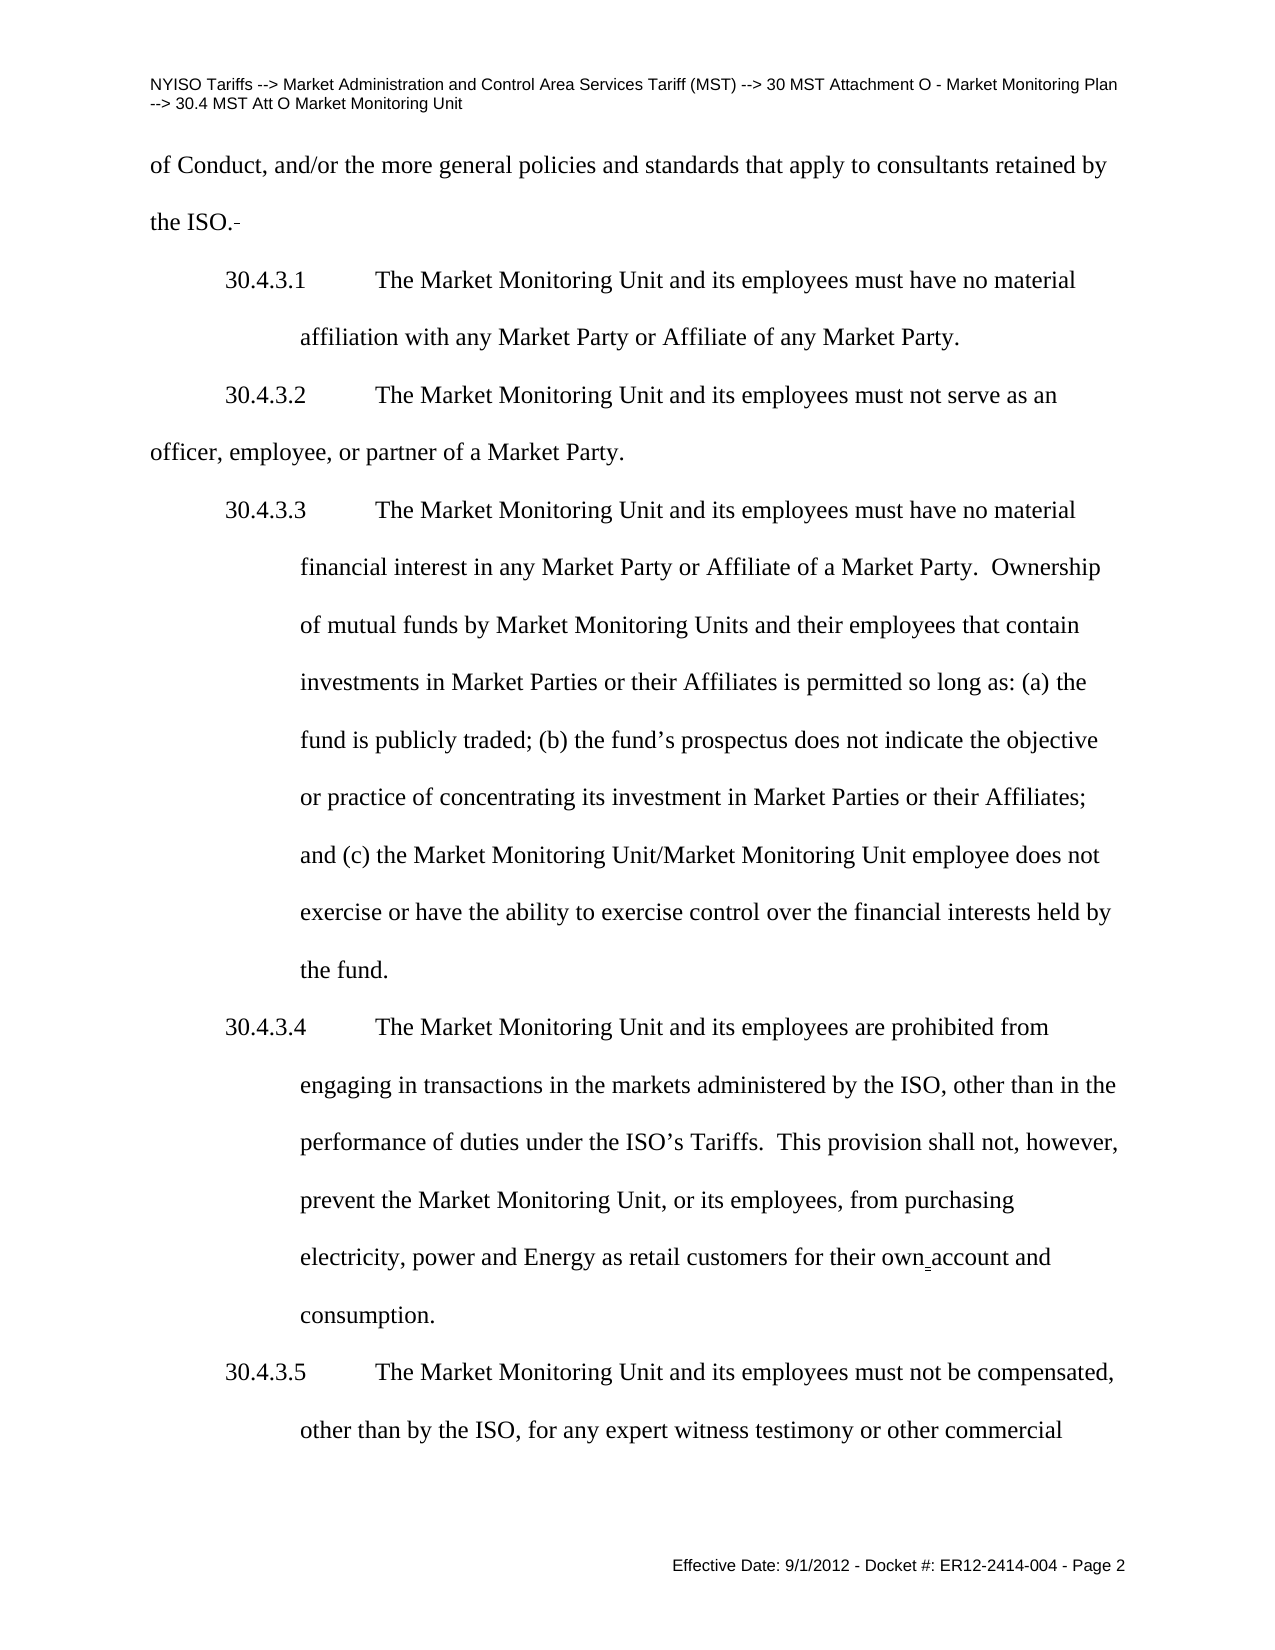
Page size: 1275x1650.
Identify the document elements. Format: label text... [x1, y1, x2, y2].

text 30.4.3.4 The Market Monitoring Unit and its employees are prohibited from engaging in transactions in the markets administered by the ISO, other than in the performance of duties under the ISO’s Tariffs. This provision shall not, however, prevent the Market Monitoring Unit, or its employees, from purchasing electricity, power and Energy as retail customers for their own account and consumption. [225, 1012, 1125, 1329]
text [150, 150, 1125, 236]
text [225, 1357, 1125, 1444]
text 30.4.3.3 The Market Monitoring Unit and its employees must have no material financial interest in any Market Party or Affiliate of a Market Party. Ownership of mutual funds by Market Monitoring Units and their employees that contain investments in Market Parties or their Affiliates is permitted so long as: (a) the fund is publicly traded; (b) the fund’s prospectus does not indicate the objective or practice of concentrating its investment in Market Parties or their Affiliates; and (c) the Market Monitoring Unit/Market Monitoring Unit employee does not exercise or have the ability to exercise control over the financial interests held by the fund. [225, 495, 1125, 984]
text 30.4.3.2 The Market Monitoring Unit and its employees must not serve as an officer, employee, or partner of a Market Party. [150, 380, 1125, 466]
text 30.4.3.1 The Market Monitoring Unit and its employees must have no material affiliation with any Market Party or Affiliate of any Market Party. [225, 265, 1125, 351]
